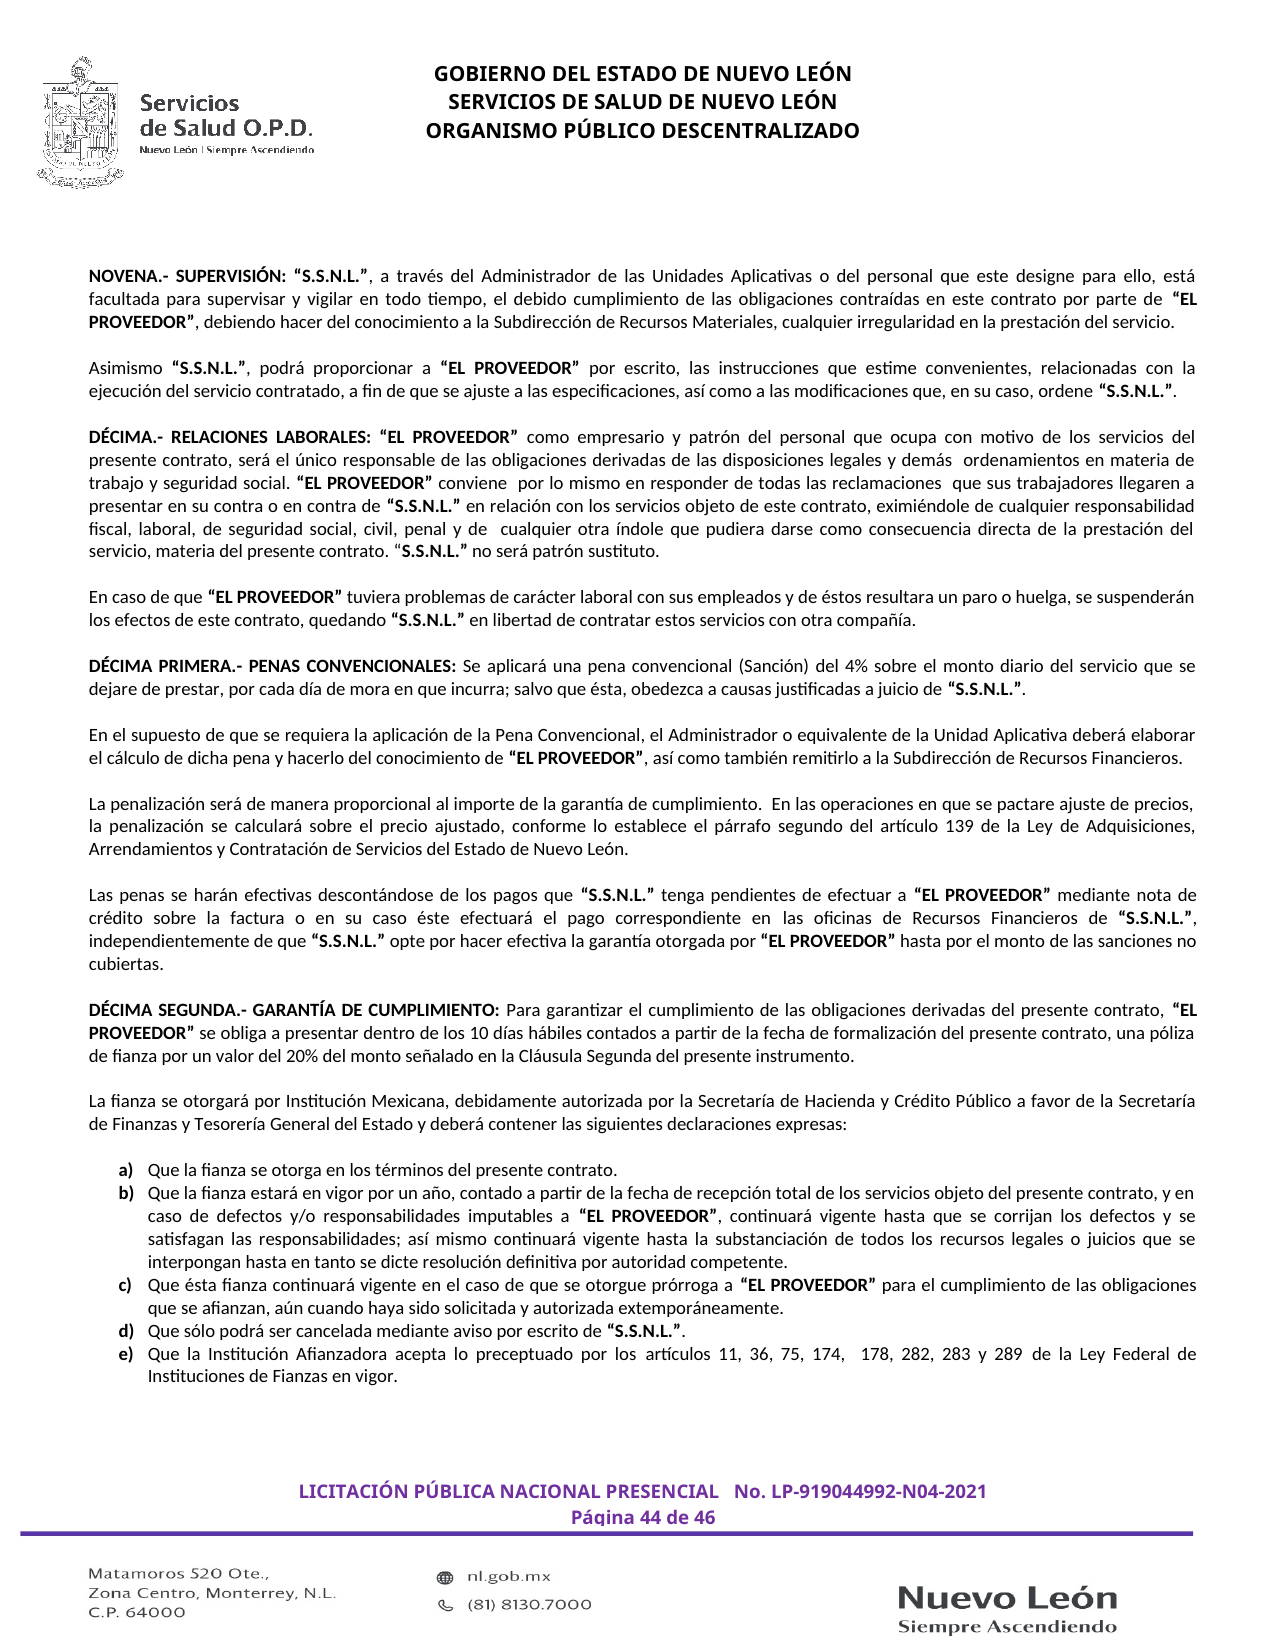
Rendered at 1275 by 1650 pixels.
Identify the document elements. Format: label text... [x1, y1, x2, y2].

list Que la Institución Afianzadora acepta lo preceptuado por los artículos 11, 36, 75, 174, 178, 282, 283 y 289 de la Ley Federal de Instituciones de Fianzas en vigor. [118, 1342, 1197, 1388]
text DÉCIMA SEGUNDA.- GARANTÍA DE CUMPLIMIENTO: Para garantizar el cumplimiento de las obligaciones derivadas del presente contrato, “EL PROVEEDOR” se obliga a presentar dentro de los 10 días hábiles contados a partir de la fecha de formalización del presente contrato, una póliza de fianza por un valor del 20% del monto señalado en la Cláusula Segunda del presente instrumento. [89, 998, 1197, 1067]
picture [2, 0, 348, 245]
text En caso de que “EL PROVEEDOR” tuviera problemas de carácter laboral con sus empleados y de éstos resultara un paro o huelga, se suspenderán los efectos de este contrato, quedando “S.S.N.L.” en libertad de contratar estos servicios con otra compañía. [89, 586, 1197, 631]
list Que la fianza estará en vigor por un año, contado a partir de la fecha de recepción total de los servicios objeto del presente contrato, y en caso de defectos y/o responsabilidades imputables a “EL PROVEEDOR”, continuará vigente hasta que se corrijan los defectos y se satisfagan las responsabilidades; así mismo continuará vigente hasta la substanciación de todos los recursos legales o juicios que se interpongan hasta en tanto se dicte resolución definitiva por autoridad competente. [118, 1181, 1197, 1273]
list Que la fianza se otorga en los términos del presente contrato. [118, 1158, 1197, 1181]
text Las penas se harán efectivas descontándose de los pagos que “S.S.N.L.” tenga pendientes de efectuar a “EL PROVEEDOR” mediante nota de crédito sobre la factura o en su caso éste efectuará el pago correspondiente en las oficinas de Recursos Financieros de “S.S.N.L.”, independientemente de que “S.S.N.L.” opte por hacer efectiva la garantía otorgada por “EL PROVEEDOR” hasta por el monto de las sanciones no cubiertas. [89, 883, 1197, 975]
text NOVENA.- SUPERVISIÓN: “S.S.N.L.”, a través del Administrador de las Unidades Aplicativas o del personal que este designe para ello, está facultada para supervisar y vigilar en todo tiempo, el debido cumplimiento de las obligaciones contraídas en este contrato por parte de “EL PROVEEDOR”, debiendo hacer del conocimiento a la Subdirección de Recursos Materiales, cualquier irregularidad en la prestación del servicio. [89, 265, 1197, 333]
list Que sólo podrá ser cancelada mediante aviso por escrito de “S.S.N.L.”. [118, 1319, 1197, 1342]
text DÉCIMA PRIMERA.- PENAS CONVENCIONALES: Se aplicará una pena convencional (Sanción) del 4% sobre el monto diario del servicio que se dejare de prestar, por cada día de mora en que incurra; salvo que ésta, obedezca a causas justificadas a juicio de “S.S.N.L.”. [89, 654, 1197, 700]
text Asimismo “S.S.N.L.”, podrá proporcionar a “EL PROVEEDOR” por escrito, las instrucciones que estime convenientes, relacionadas con la ejecución del servicio contratado, a fin de que se ajuste a las especificaciones, así como a las modificaciones que, en su caso, ordene “S.S.N.L.”. [89, 356, 1197, 402]
text DÉCIMA.- RELACIONES LABORALES: “EL PROVEEDOR” como empresario y patrón del personal que ocupa con motivo de los servicios del presente contrato, será el único responsable de las obligaciones derivadas de las disposiciones legales y demás ordenamientos en materia de trabajo y seguridad social. “EL PROVEEDOR” conviene por lo mismo en responder de todas las reclamaciones que sus trabajadores llegaren a presentar en su contra o en contra de “S.S.N.L.” en relación con los servicios objeto de este contrato, eximiéndole de cualquier responsabilidad fiscal, laboral, de seguridad social, civil, penal y de cualquier otra índole que pudiera darse como consecuencia directa de la prestación del servicio, materia del presente contrato. “S.S.N.L.” no será patrón sustituto. [89, 425, 1197, 563]
list Que ésta fianza continuará vigente en el caso de que se otorgue prórroga a “EL PROVEEDOR” para el cumplimiento de las obligaciones que se afianzan, aún cuando haya sido solicitada y autorizada extemporáneamente. [118, 1273, 1197, 1319]
picture [15, 1526, 1193, 1639]
text En el supuesto de que se requiera la aplicación de la Pena Convencional, el Administrador o equivalente de la Unidad Aplicativa deberá elaborar el cálculo de dicha pena y hacerlo del conocimiento de “EL PROVEEDOR”, así como también remitirlo a la Subdirección de Recursos Financieros. [89, 723, 1197, 769]
text La fianza se otorgará por Institución Mexicana, debidamente autorizada por la Secretaría de Hacienda y Crédito Público a favor de la Secretaría de Finanzas y Tesorería General del Estado y deberá contener las siguientes declaraciones expresas: [89, 1090, 1197, 1136]
text La penalización será de manera proporcional al importe de la garantía de cumplimiento. En las operaciones en que se pactare ajuste de precios, la penalización se calculará sobre el precio ajustado, conforme lo establece el párrafo segundo del artículo 139 de la Ley de Adquisiciones, Arrendamientos y Contratación de Servicios del Estado de Nuevo León. [89, 792, 1197, 861]
